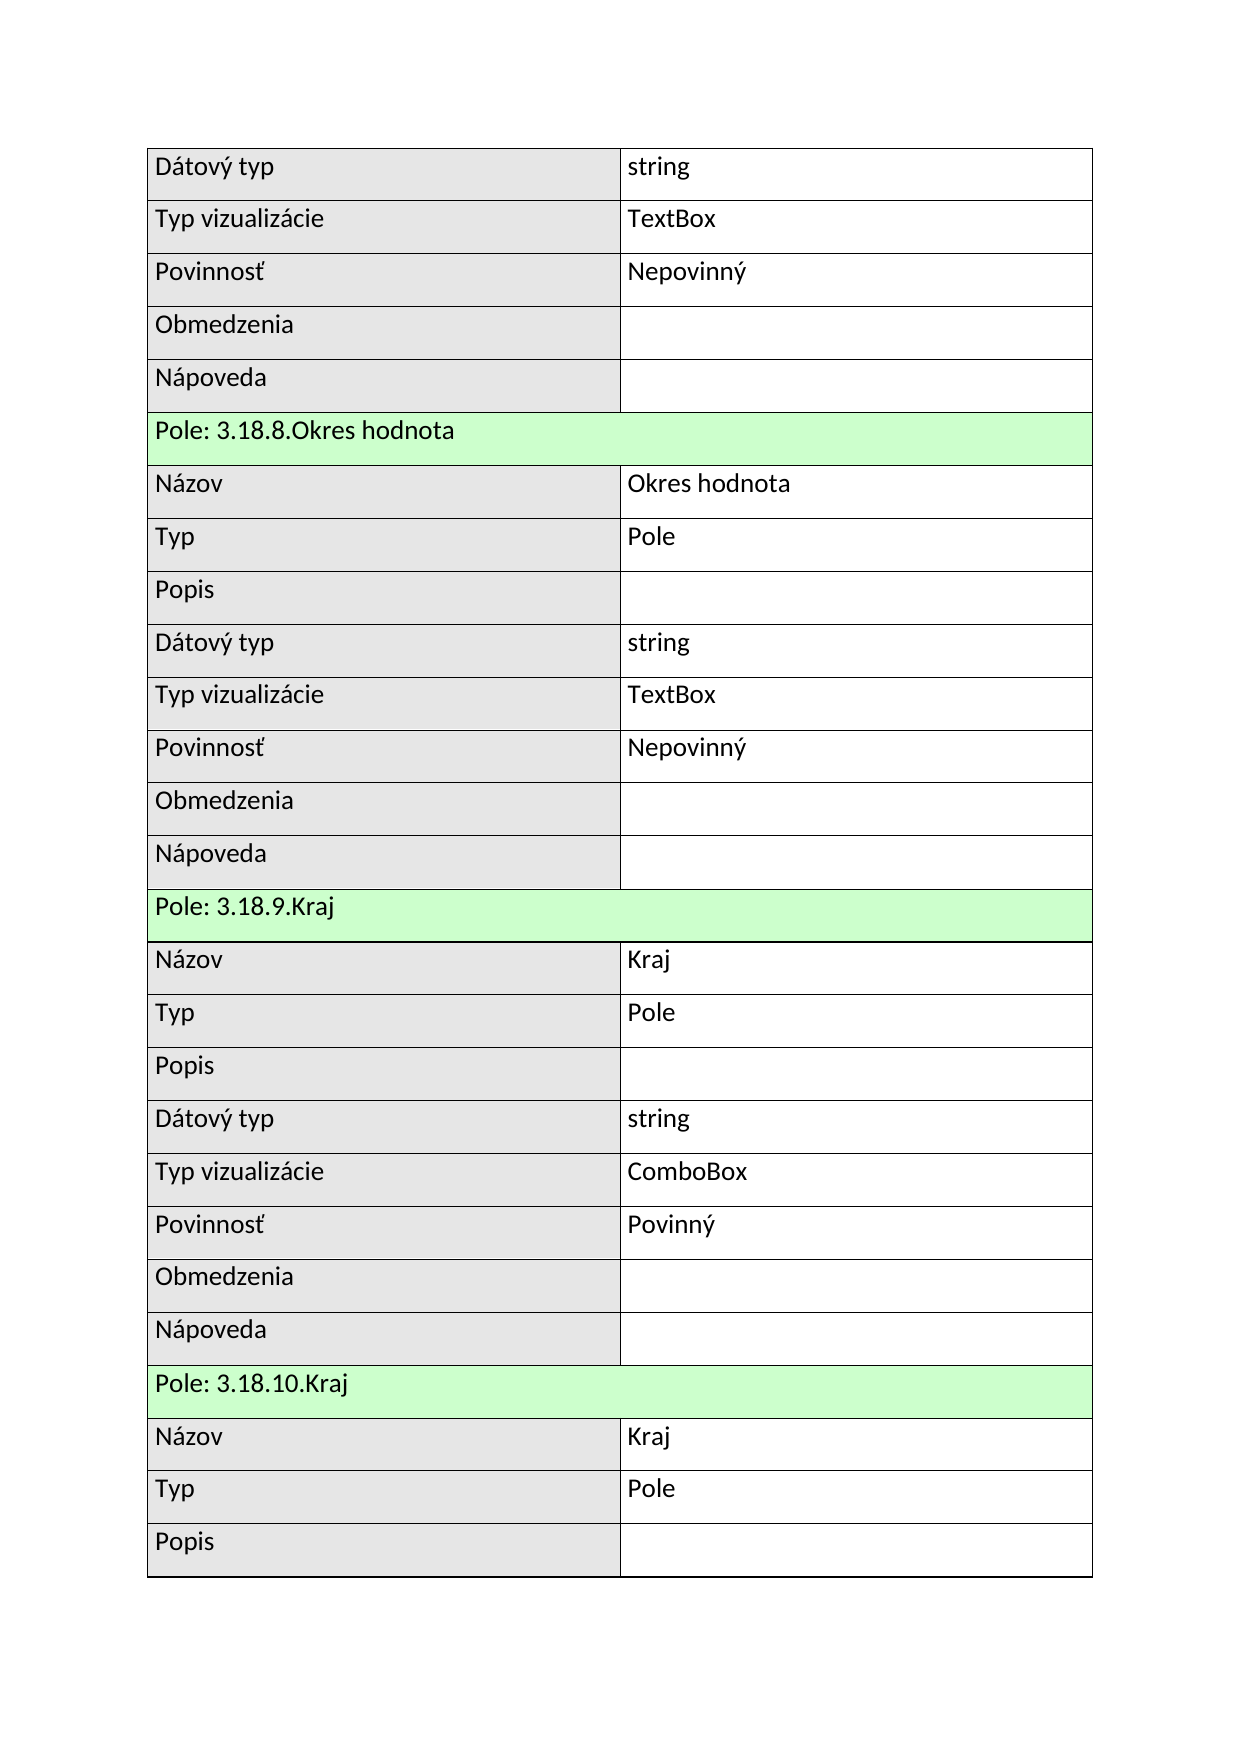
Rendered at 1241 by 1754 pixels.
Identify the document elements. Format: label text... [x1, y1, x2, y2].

table_cell string [621, 149, 1092, 200]
table_cell TextBox [621, 678, 1092, 729]
table_cell Pole [621, 519, 1092, 571]
table_cell Názov [148, 943, 620, 994]
table_cell ComboBox [621, 1154, 1092, 1206]
table_cell Nápoveda [148, 360, 620, 412]
table_cell Typ vizualizácie [148, 201, 620, 253]
table_cell Pole [621, 1471, 1092, 1523]
table_cell Dátový typ [148, 625, 620, 677]
table_cell Povinnosť [148, 254, 620, 306]
table_cell Názov [148, 466, 620, 518]
table_cell Kraj [621, 943, 1092, 994]
table_cell string [621, 625, 1092, 677]
table_cell Nepovinný [621, 731, 1092, 782]
table_cell [621, 1260, 1092, 1312]
table_cell Nápoveda [148, 1313, 620, 1365]
table_cell Pole: 3.18.9.Kraj [148, 890, 1092, 941]
table_cell Nápoveda [148, 836, 620, 888]
table_cell Typ vizualizácie [148, 1154, 620, 1206]
table_cell Povinnosť [148, 1207, 620, 1258]
table_cell [621, 836, 1092, 888]
table_cell Typ [148, 995, 620, 1047]
table_cell Popis [148, 1524, 620, 1576]
table_cell [621, 1524, 1092, 1576]
table_cell [621, 307, 1092, 359]
table_cell Pole: 3.18.8.Okres hodnota [148, 413, 1092, 465]
table_cell Popis [148, 1048, 620, 1100]
table_cell [621, 1313, 1092, 1365]
table_cell Dátový typ [148, 149, 620, 200]
table_cell Pole: 3.18.10.Kraj [148, 1366, 1092, 1418]
table_cell Nepovinný [621, 254, 1092, 306]
table_cell Povinnosť [148, 731, 620, 782]
table_cell [621, 1048, 1092, 1100]
table_cell Názov [148, 1419, 620, 1470]
table_cell Obmedzenia [148, 307, 620, 359]
table_cell Dátový typ [148, 1101, 620, 1153]
table_cell string [621, 1101, 1092, 1153]
table_cell [621, 360, 1092, 412]
table_cell Popis [148, 572, 620, 624]
table_cell [621, 783, 1092, 835]
table_cell Kraj [621, 1419, 1092, 1470]
table_cell Typ [148, 519, 620, 571]
table_cell Obmedzenia [148, 1260, 620, 1312]
table_cell Typ [148, 1471, 620, 1523]
table_cell Typ vizualizácie [148, 678, 620, 729]
table_cell TextBox [621, 201, 1092, 253]
table_cell [621, 572, 1092, 624]
table_cell Pole [621, 995, 1092, 1047]
table_cell Obmedzenia [148, 783, 620, 835]
table_cell Povinný [621, 1207, 1092, 1258]
table_cell Okres hodnota [621, 466, 1092, 518]
